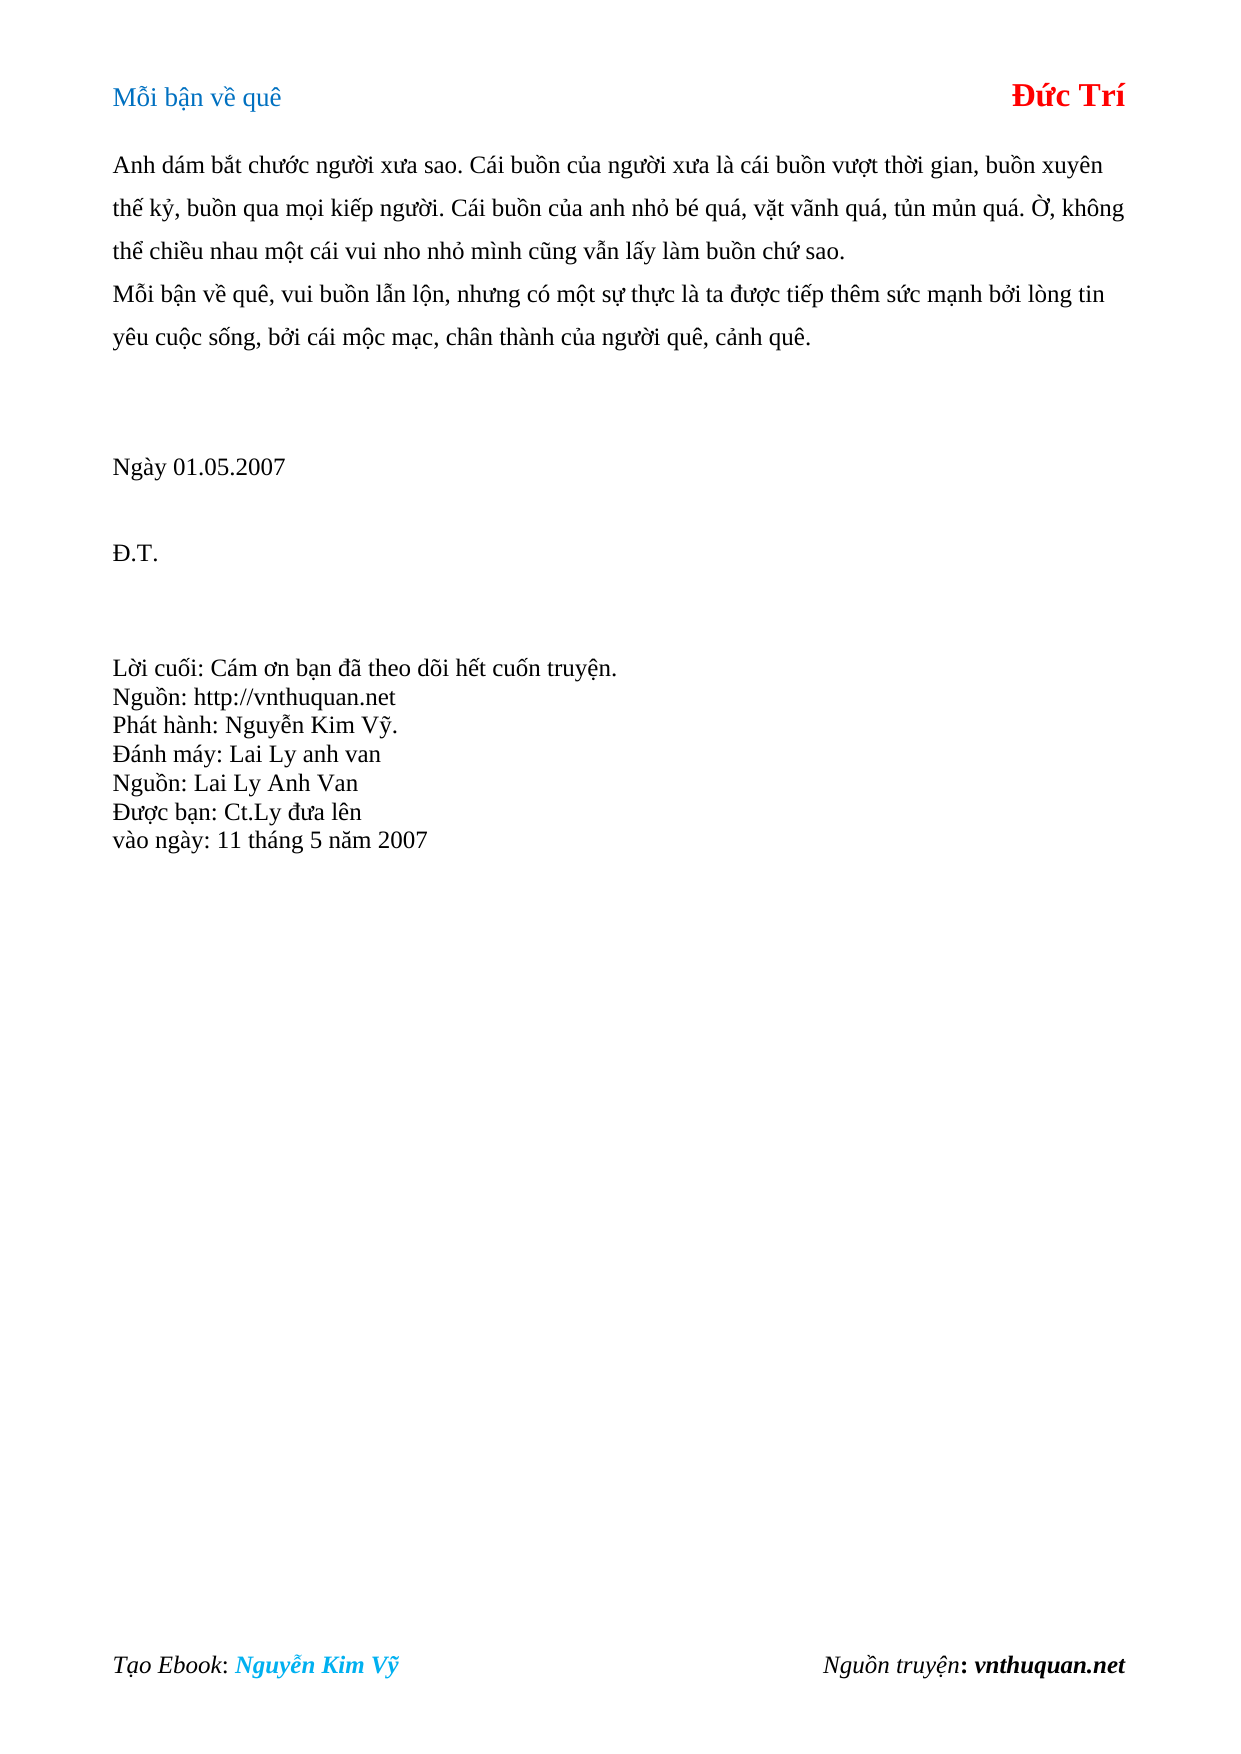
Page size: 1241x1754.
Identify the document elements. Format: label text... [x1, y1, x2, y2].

text Ngày 01.05.2007 Đ.T. [112, 366, 1128, 610]
text Lời cuối: Cám ơn bạn đã theo dõi hết cuốn truyện. Nguồn: http://vnthuquan.net Phát hành: Nguyễn Kim Vỹ. Đánh máy: Lai Ly anh van Nguồn: Lai Ly Anh Van Được bạn: Ct.Ly đưa lên vào ngày: 11 tháng 5 năm 2007 [112, 624, 1128, 854]
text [112, 150, 1128, 351]
